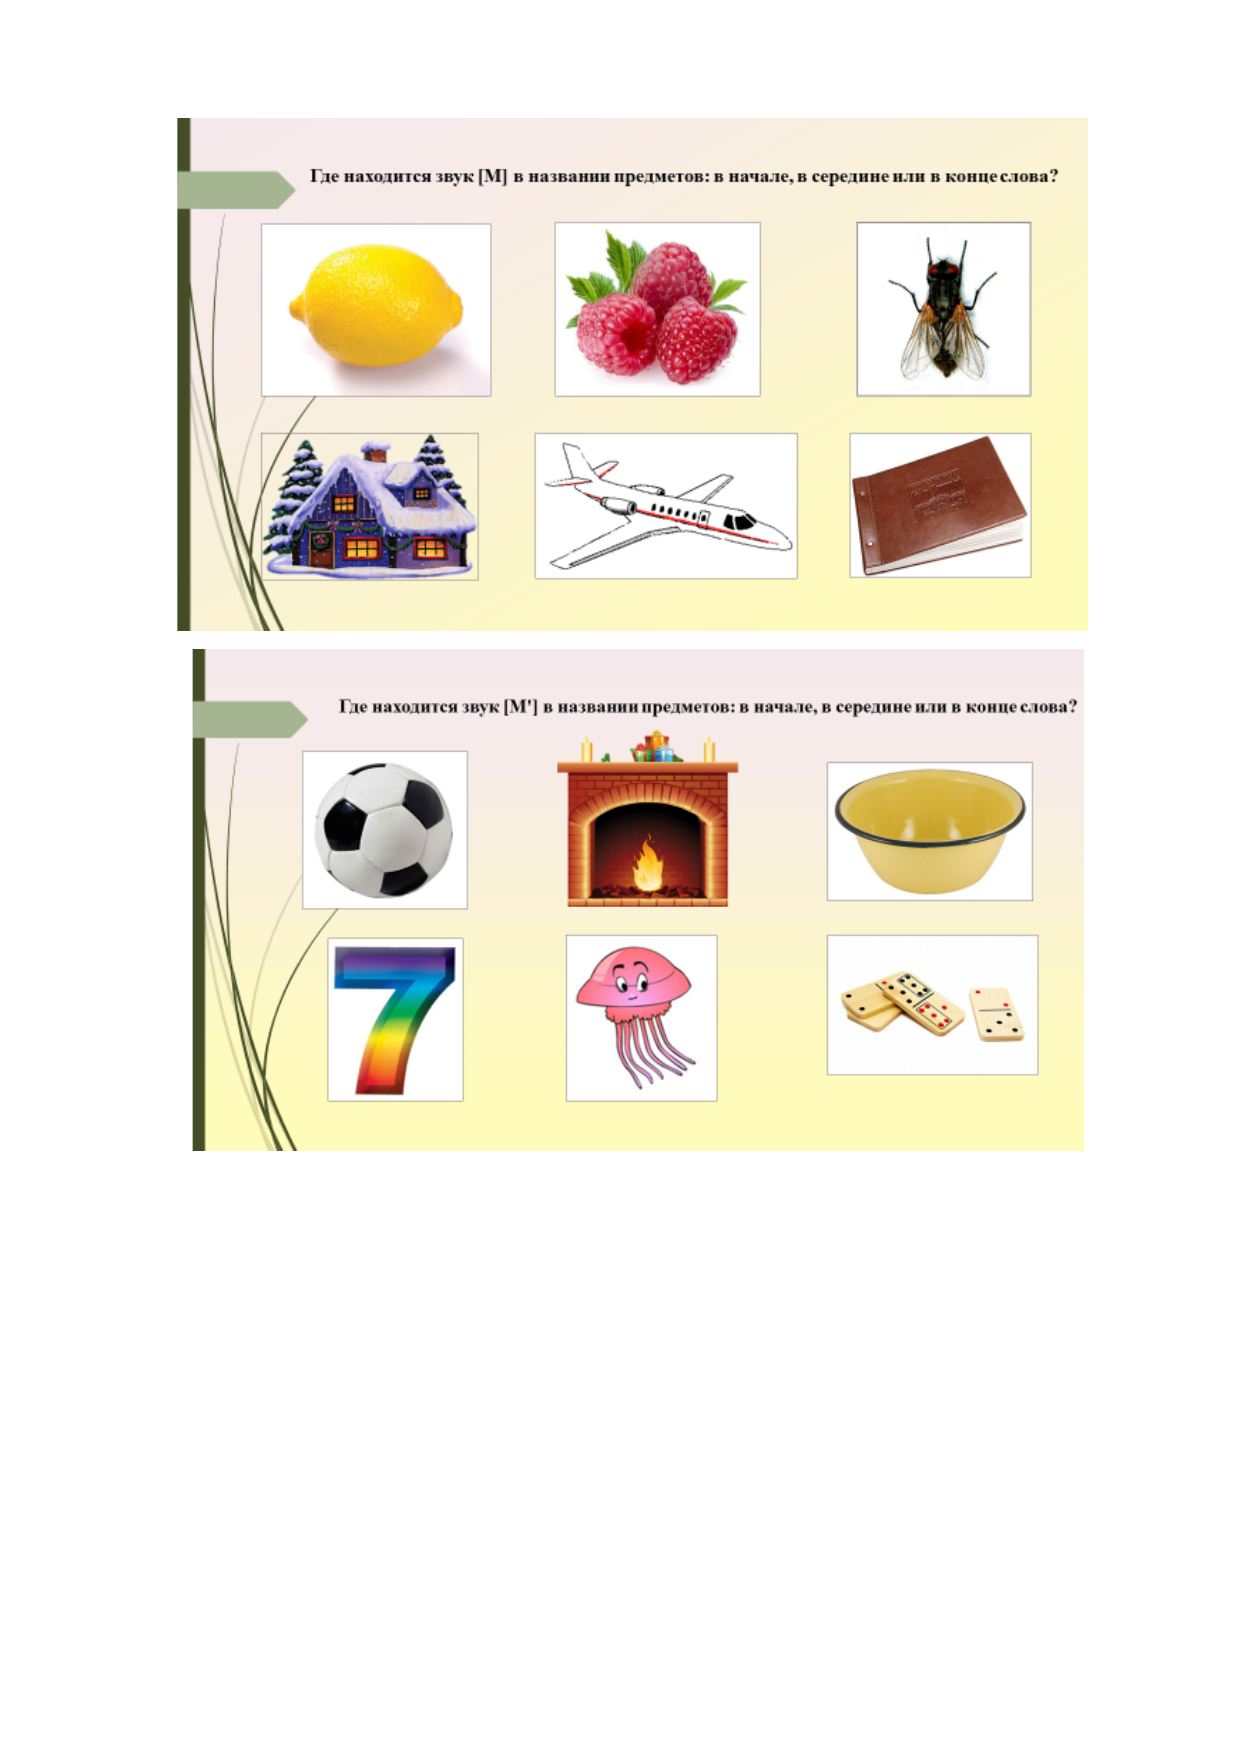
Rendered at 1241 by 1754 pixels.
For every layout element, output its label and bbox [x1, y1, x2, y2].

picture [177, 118, 1089, 631]
picture [192, 649, 1085, 1151]
